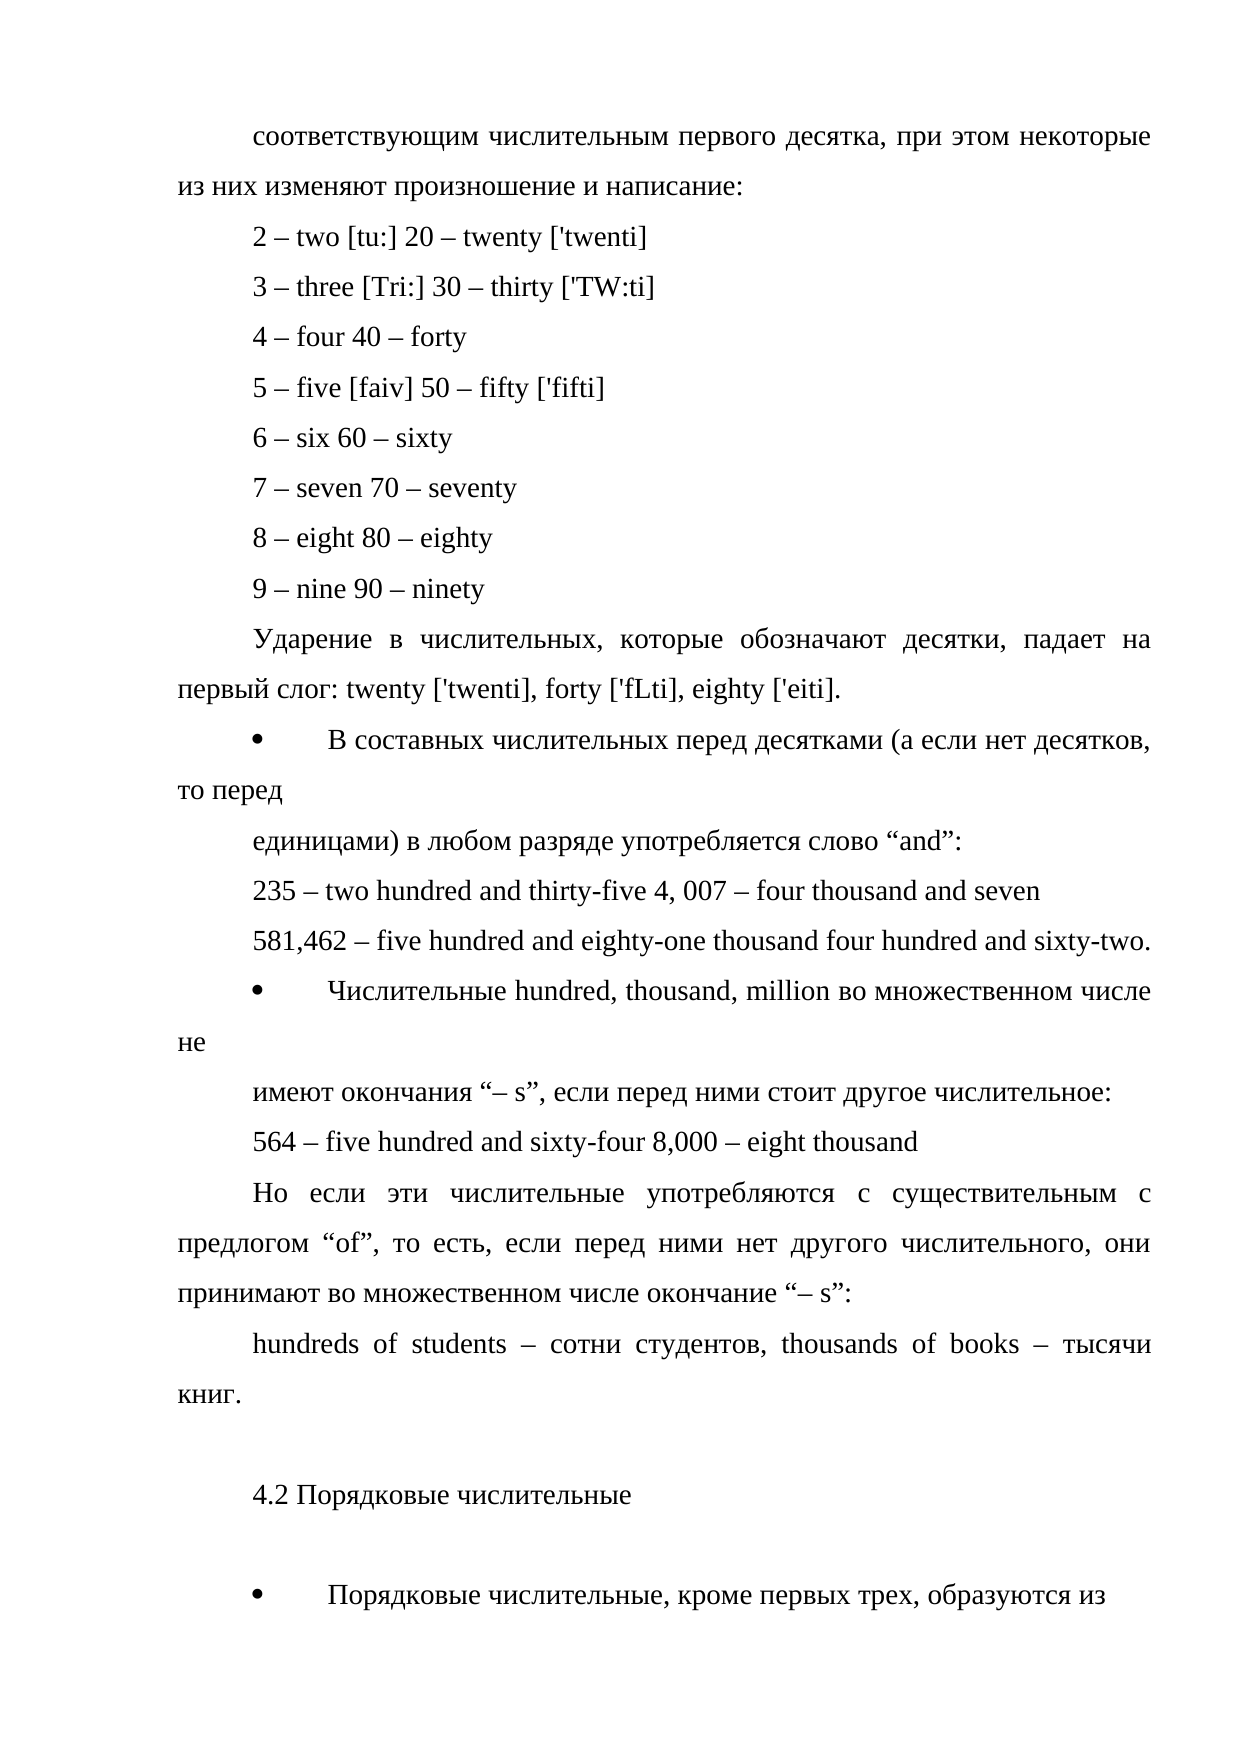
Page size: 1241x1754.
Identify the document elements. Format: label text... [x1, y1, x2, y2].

list Порядковые числительные, кроме первых трех, образуются из [177, 1577, 1152, 1611]
text hundreds of students – сотни студентов, thousands of books – тысячи книг. [177, 1326, 1152, 1410]
text 7 – seven 70 – seventy [177, 470, 1152, 504]
text соответствующим числительным первого десятка, при этом некоторые из них изменяют произношение и написание: [177, 118, 1152, 202]
text 235 – two hundred and thirty-five 4, 007 – four thousand and seven [177, 873, 1152, 906]
text Но если эти числительные употребляются c существительным с предлогом “of”, то есть, если перед ними нет другого числительного, они принимают во множественном числе окончание “– s”: [177, 1175, 1152, 1309]
text 5 – five [faiv] 50 – fifty ['fifti] [177, 370, 1152, 403]
text 581,462 – five hundred and eighty-one thousand four hundred and sixty-two. [177, 923, 1152, 957]
list В составных числительных перед десятками (а если нет десятков, то перед [177, 722, 1152, 806]
text 4 – four 40 – forty [177, 319, 1152, 353]
text 8 – eight 80 – eighty [177, 521, 1152, 554]
text 6 – six 60 – sixty [177, 420, 1152, 453]
text 2 – two [tu:] 20 – twenty ['twenti] [177, 219, 1152, 252]
list Числительные hundred, thousand, million во множественном числе не [177, 973, 1152, 1057]
text 9 – nine 90 – ninety [177, 571, 1152, 604]
text 3 – three [Tri:] 30 – thirty ['TW:ti] [177, 269, 1152, 303]
text 564 – five hundred and sixty-four 8,000 – eight thousand [177, 1124, 1152, 1158]
text 4.2 Порядковые числительные [177, 1477, 1152, 1510]
text имеют окончания “– s”, если перед ними стоит другое числительное: [177, 1074, 1152, 1108]
text единицами) в любом разряде употребляется слово “and”: [177, 823, 1152, 856]
text Ударение в числительных, которые обозначают десятки, падает на первый слог: twenty ['twenti], forty ['fLti], eighty ['eiti]. [177, 621, 1152, 705]
